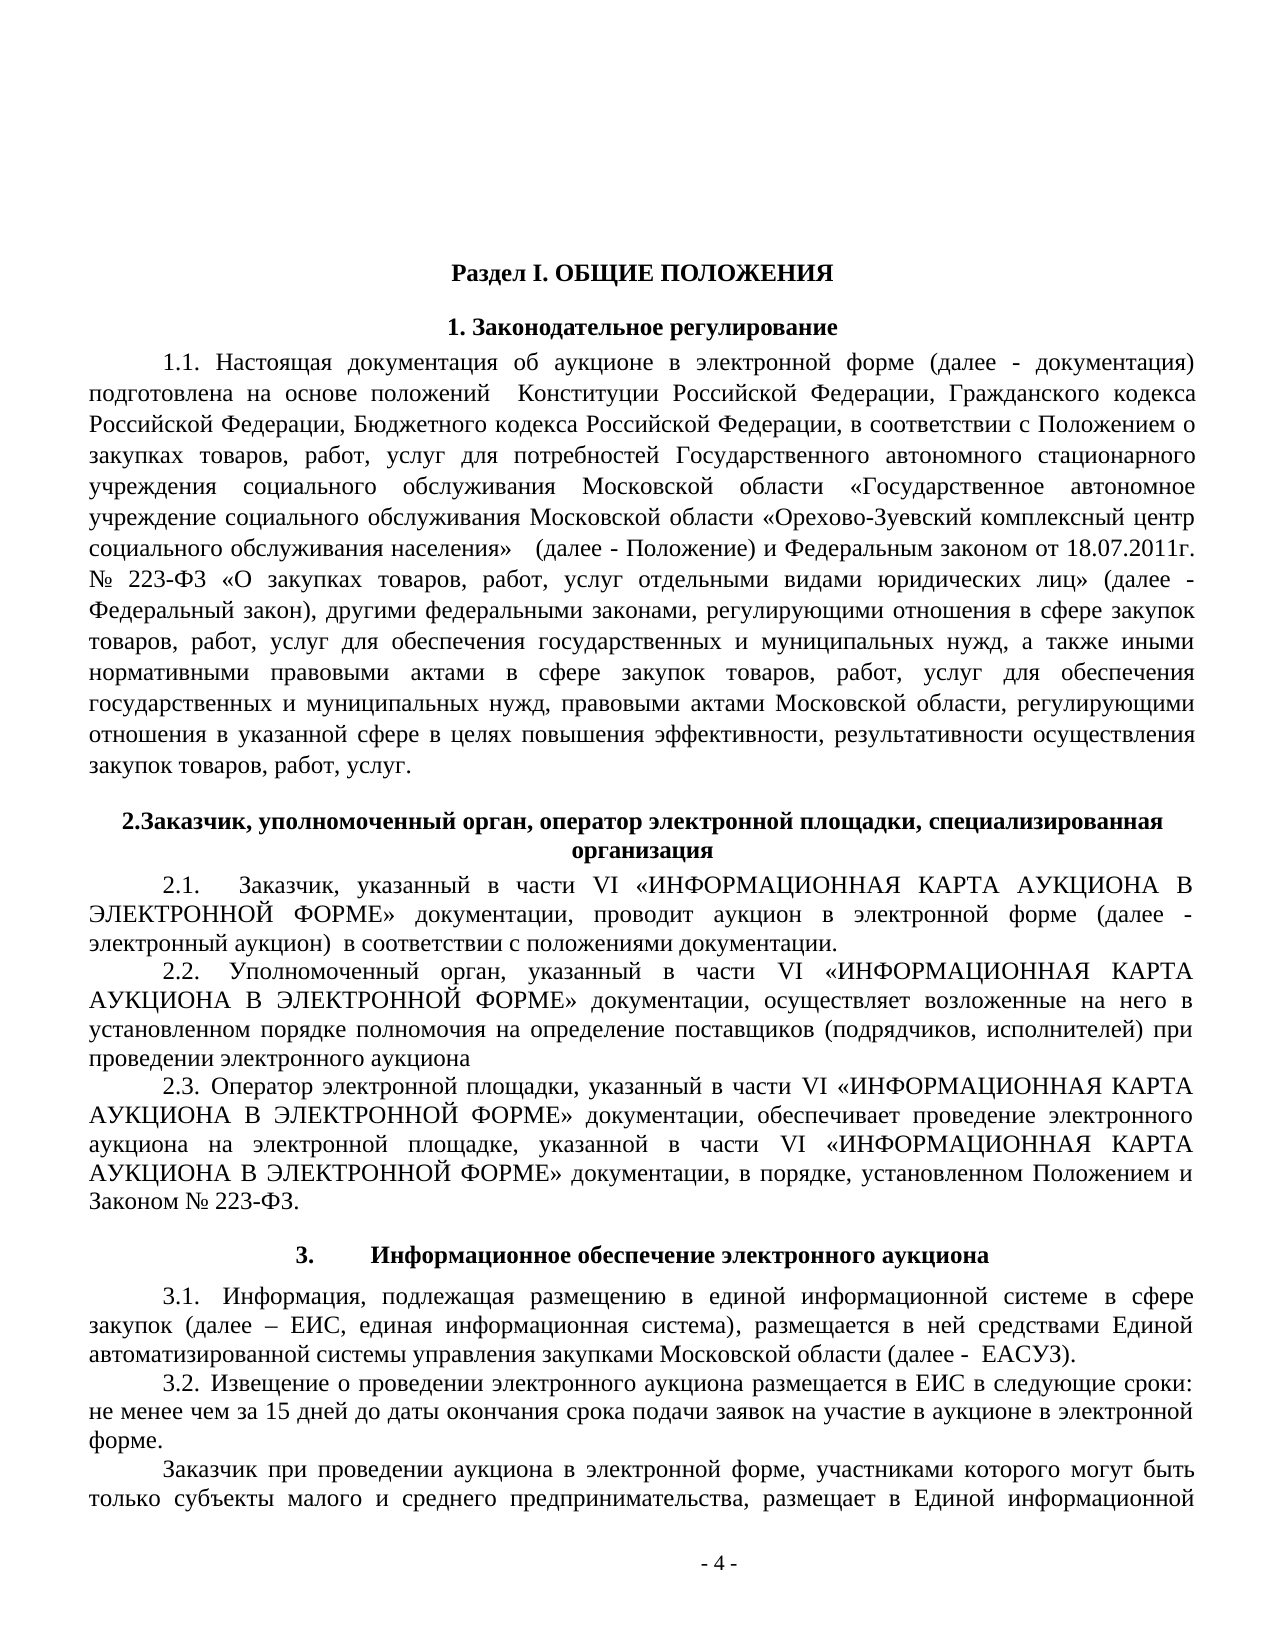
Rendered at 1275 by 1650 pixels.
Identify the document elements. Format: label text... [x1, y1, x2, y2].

list Заказчик, указанный в части VI «ИНФОРМАЦИОННАЯ КАРТА АУКЦИОНА В ЭЛЕКТРОННОЙ ФОРМЕ» документации, проводит аукцион в электронной форме (далее - электронный аукцион) в соответствии с положениями документации. [89, 870, 1194, 956]
subtitle 1. Законодательное регулирование [89, 312, 1196, 341]
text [89, 1454, 1196, 1511]
text 1.1. Настоящая документация об аукционе в электронной форме (далее - документация) подготовлена на основе положений Конституции Российской Федерации, Гражданского кодекса Российской Федерации, Бюджетного кодекса Российской Федерации, в соответствии с Положением о закупках товаров, работ, услуг для потребностей Государственного автономного стационарного учреждения социального обслуживания Московской области «Государственное автономное учреждение социального обслуживания Московской области «Орехово-Зуевский комплексный центр социального обслуживания населения» (далее - Положение) и Федеральным законом от 18.07.2011г. № 223-Ф3 «О закупках товаров, работ, услуг отдельными видами юридических лиц» (далее - Федеральный закон), другими федеральными законами, регулирующими отношения в сфере закупок товаров, работ, услуг для обеспечения государственных и муниципальных нужд, а также иными нормативными правовыми актами в сфере закупок товаров, работ, услуг для обеспечения государственных и муниципальных нужд, правовыми актами Московской области, регулирующими отношения в указанной сфере в целях повышения эффективности, результативности осуществления закупок товаров, работ, услуг. [89, 347, 1196, 779]
subtitle Раздел I. ОБЩИЕ ПОЛОЖЕНИЯ [89, 258, 1196, 287]
subtitle 2.Заказчик, уполномоченный орган, оператор электронной площадки, специализированная организация [89, 806, 1196, 864]
list Оператор электронной площадки, указанный в части VI «ИНФОРМАЦИОННАЯ КАРТА АУКЦИОНА В ЭЛЕКТРОННОЙ ФОРМЕ» документации, обеспечивает проведение электронного аукциона на электронной площадке, указанной в части VI «ИНФОРМАЦИОННАЯ КАРТА АУКЦИОНА В ЭЛЕКТРОННОЙ ФОРМЕ» документации, в порядке, установленном Положением и Законом № 223-ФЗ. [89, 1071, 1194, 1215]
list Информация, подлежащая размещению в единой информационной системе в сфере закупок (далее – ЕИС, единая информационная система), размещается в ней средствами Единой автоматизированной системы управления закупками Московской области (далее - ЕАСУЗ). [89, 1281, 1194, 1368]
subtitle Информационное обеспечение электронного аукциона [89, 1240, 1196, 1269]
list Уполномоченный орган, указанный в части VI «ИНФОРМАЦИОННАЯ КАРТА АУКЦИОНА В ЭЛЕКТРОННОЙ ФОРМЕ» документации, осуществляет возложенные на него в установленном порядке полномочия на определение поставщиков (подрядчиков, исполнителей) при проведении электронного аукциона [89, 956, 1194, 1071]
list Извещение о проведении электронного аукциона размещается в ЕИС в следующие сроки: не менее чем за 15 дней до даты окончания срока подачи заявок на участие в аукционе в электронной форме. [89, 1368, 1194, 1454]
